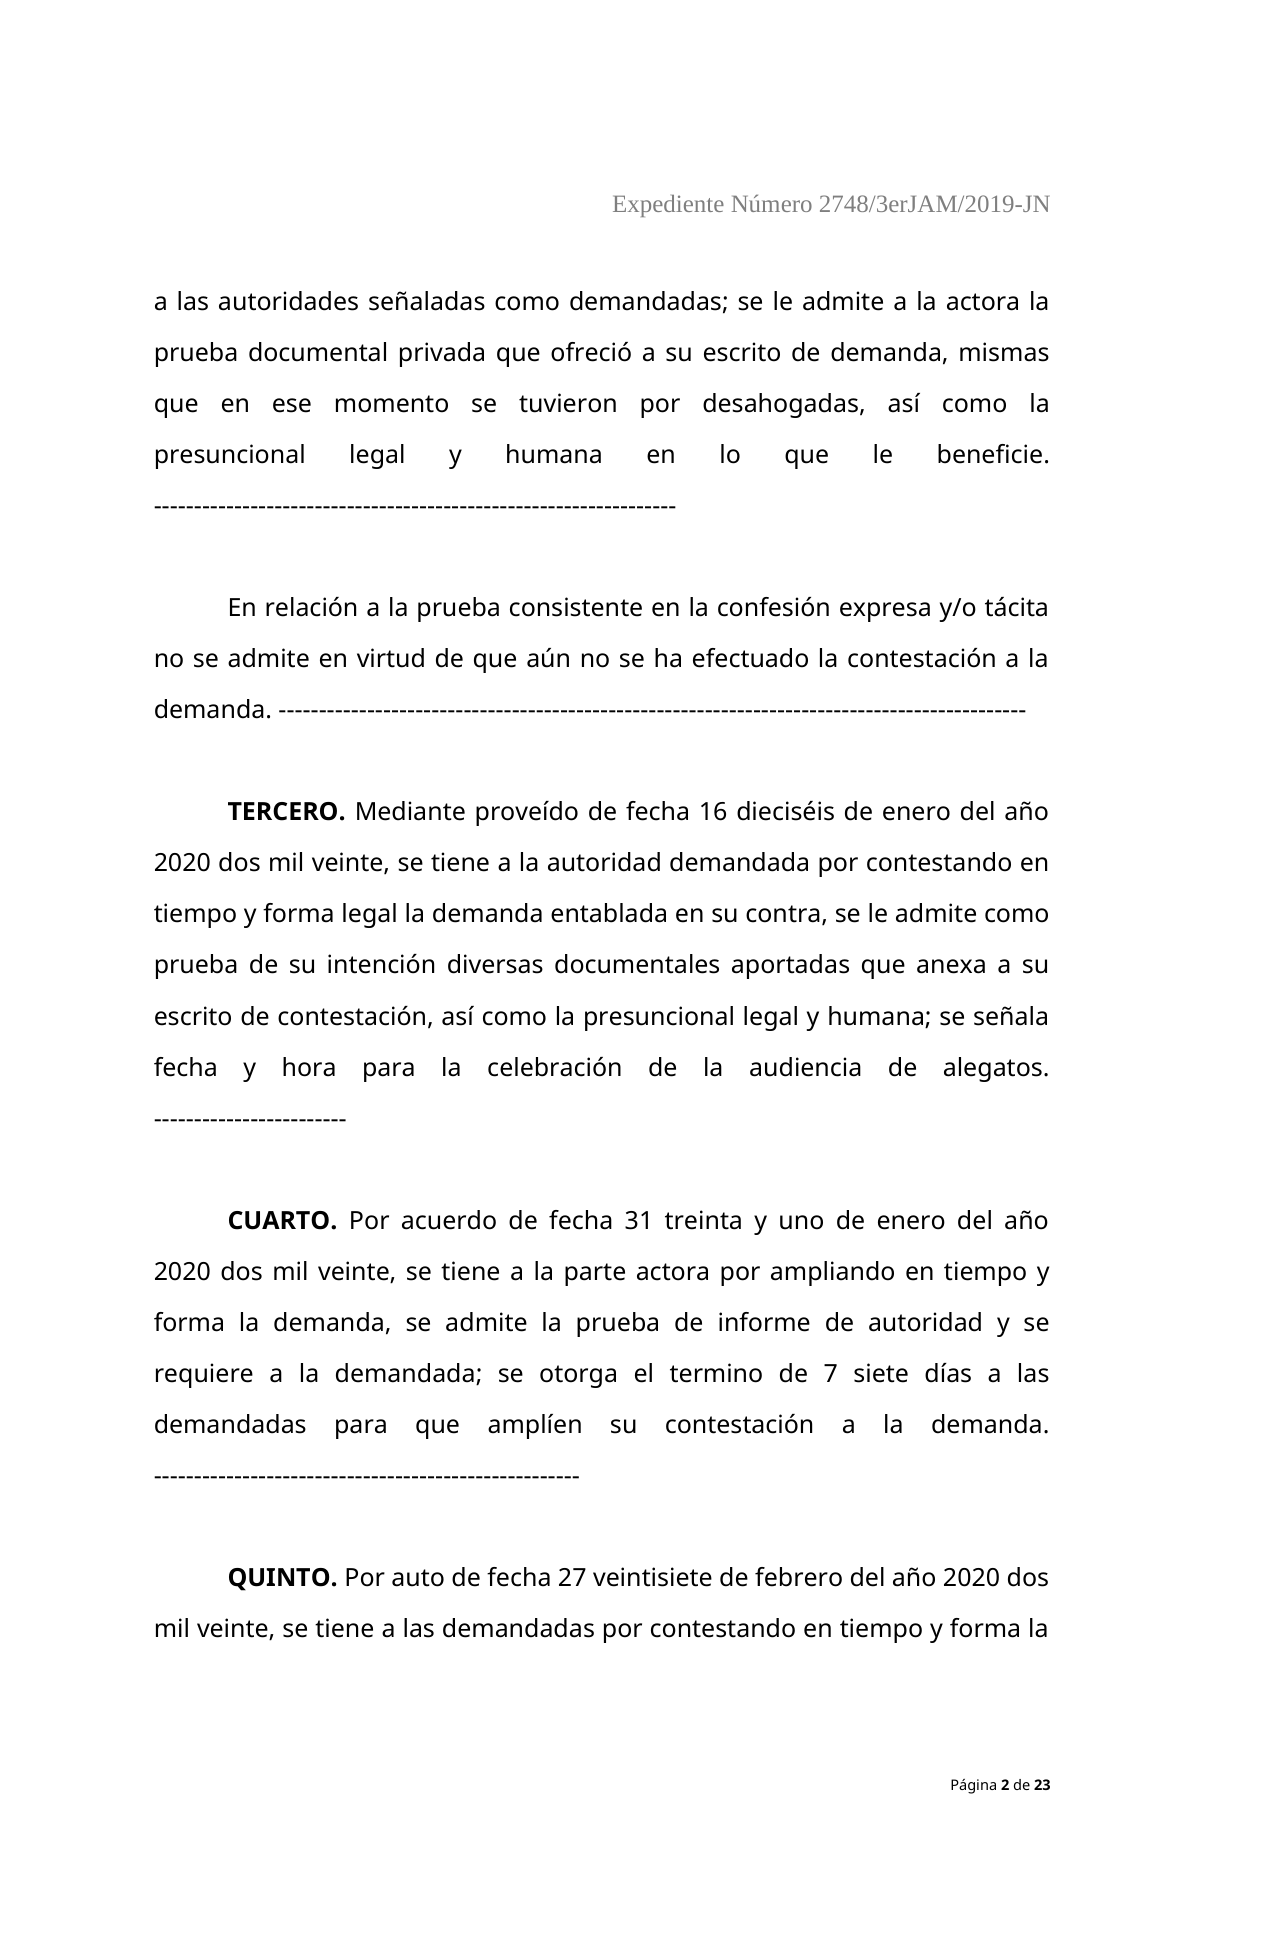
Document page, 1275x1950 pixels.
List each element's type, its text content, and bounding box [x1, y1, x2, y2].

text En relación a la prueba consistente en la confesión expresa y/o tácita no se admite en virtud de que aún no se ha efectuado la contestación a la demanda. --------------------------------------------------------------------------------------------- [153, 590, 1051, 726]
text CUARTO. Por acuerdo de fecha 31 treinta y uno de enero del año 2020 dos mil veinte, se tiene a la parte actora por ampliando en tiempo y forma la demanda, se admite la prueba de informe de autoridad y se requiere a la demandada; se otorga el termino de 7 siete días a las demandadas para que amplíen su contestación a la demanda. ----------------------------------------------------- [153, 1202, 1051, 1492]
text TERCERO. Mediante proveído de fecha 16 dieciséis de enero del año 2020 dos mil veinte, se tiene a la autoridad demandada por contestando en tiempo y forma legal la demanda entablada en su contra, se le admite como prueba de su intención diversas documentales aportadas que anexa a su escrito de contestación, así como la presuncional legal y humana; se señala fecha y hora para la celebración de la audiencia de alegatos. ------------------------ [153, 794, 1051, 1134]
